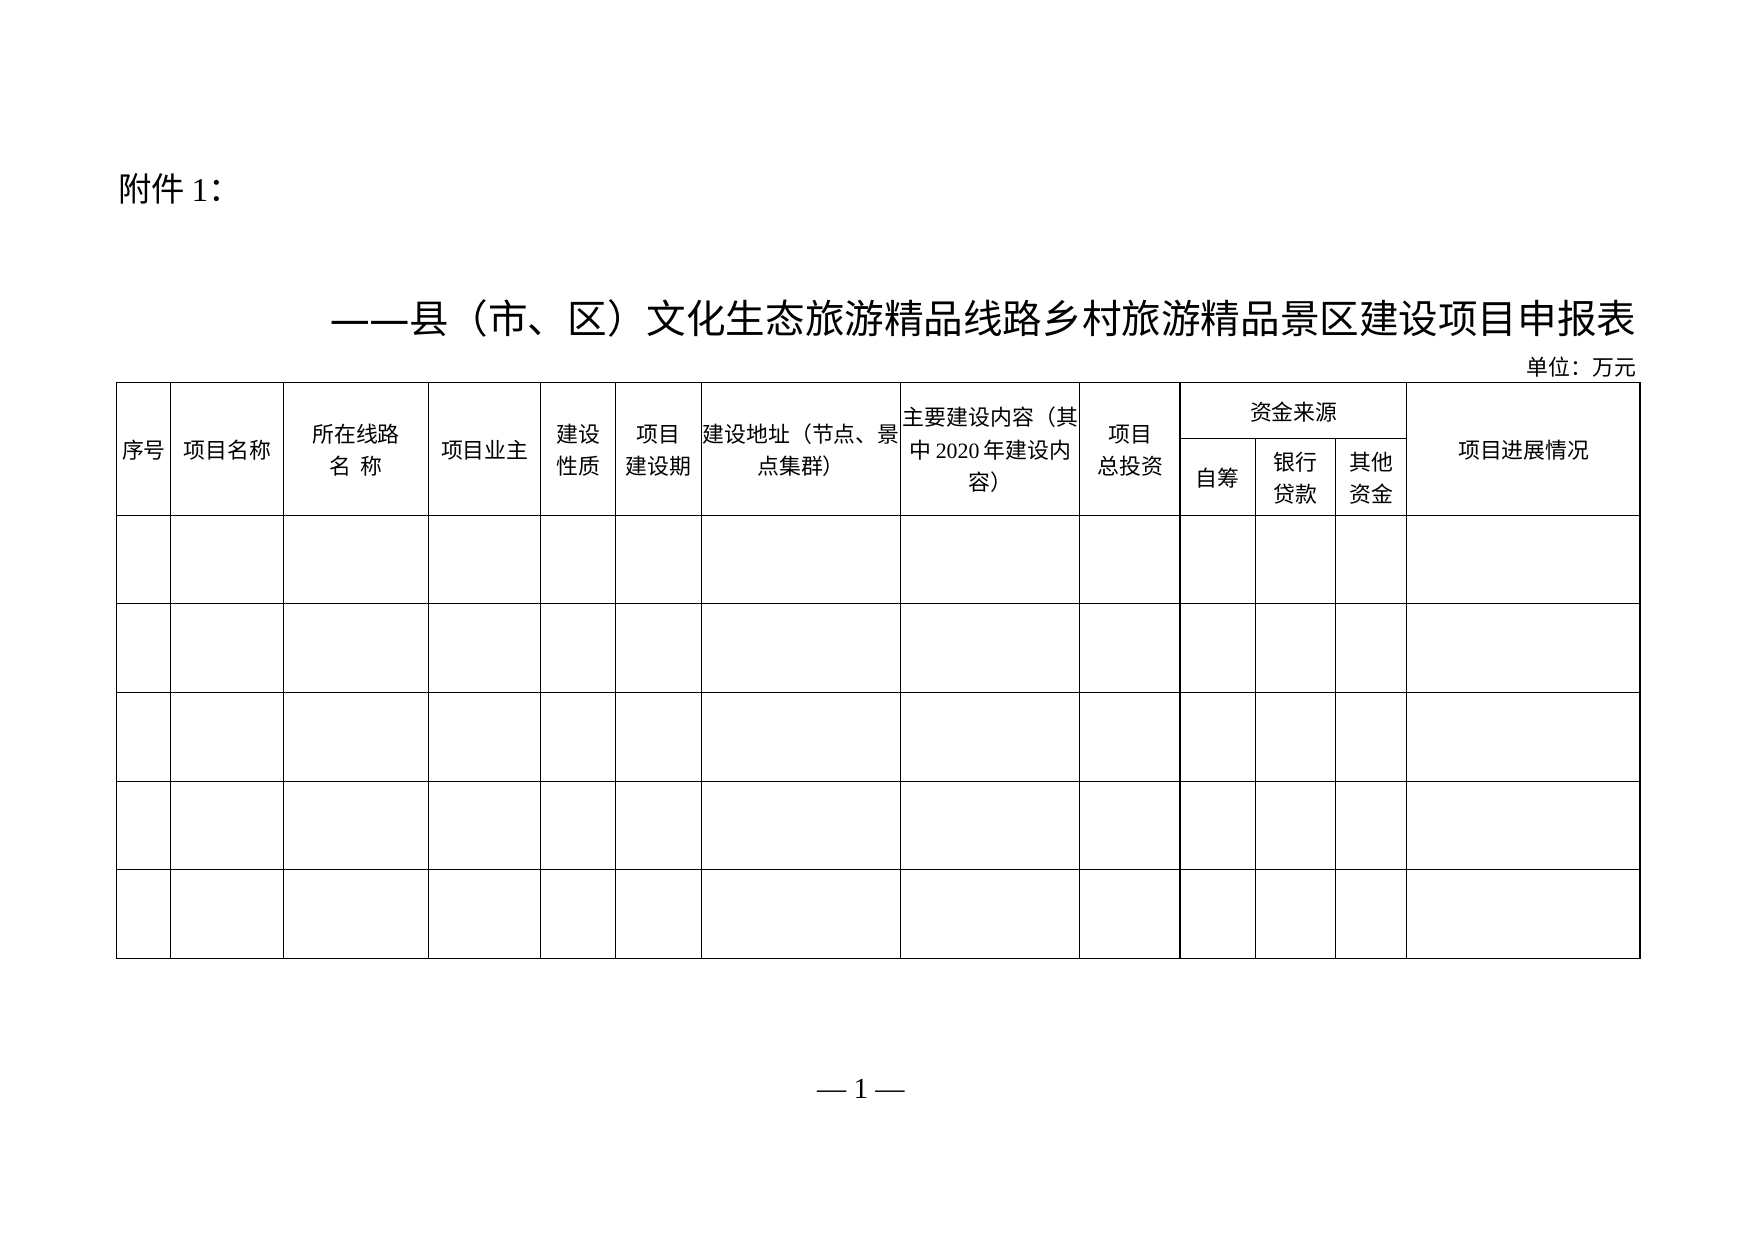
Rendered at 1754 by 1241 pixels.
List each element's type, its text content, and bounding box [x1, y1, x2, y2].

table_cell 银行 贷款 [1256, 439, 1335, 514]
table_header 主要建设内容（其中2020年建设内容） [901, 383, 1079, 514]
table_cell [1336, 604, 1406, 692]
table_header 项目进展情况 [1407, 383, 1639, 514]
table_cell [171, 604, 283, 692]
table_cell [284, 693, 428, 781]
table_cell [284, 516, 428, 603]
text 附件1： [118, 154, 1636, 219]
table_cell [429, 693, 540, 781]
table_header 项目业主 [429, 383, 540, 514]
table_cell [541, 782, 615, 869]
table_cell [1256, 693, 1335, 781]
table_header 项目 总投资 [1080, 383, 1179, 514]
table_header 项目 建设期 [616, 383, 701, 514]
table_cell [901, 604, 1079, 692]
table_cell [616, 870, 701, 958]
table_cell [284, 604, 428, 692]
table_cell [1407, 693, 1639, 781]
table_cell [702, 516, 900, 603]
table_cell [1336, 693, 1406, 781]
table_header 建设地址（节点、景点集群） [702, 383, 900, 514]
table_cell [541, 693, 615, 781]
table_cell [1336, 782, 1406, 869]
table_cell [1181, 782, 1255, 869]
table_cell [1407, 516, 1639, 603]
table_cell [901, 693, 1079, 781]
table_cell [1256, 870, 1335, 958]
table_cell [1080, 604, 1179, 692]
table_header 项目名称 [171, 383, 283, 514]
text ——县（市、区）文化生态旅游精品线路乡村旅游精品景区建设项目申报表 [118, 284, 1636, 349]
text 单位：万元 [118, 349, 1636, 382]
table_cell [541, 516, 615, 603]
table_cell [171, 870, 283, 958]
table_cell [284, 782, 428, 869]
table_cell [1256, 516, 1335, 603]
table_cell [1407, 870, 1639, 958]
table_cell [284, 870, 428, 958]
table_header 序号 [117, 383, 170, 514]
table_cell [901, 870, 1079, 958]
table_cell [171, 516, 283, 603]
table_cell [117, 516, 170, 603]
table_cell [1256, 782, 1335, 869]
table_cell [1080, 693, 1179, 781]
table_header 资金来源 [1181, 383, 1406, 438]
table_cell [702, 782, 900, 869]
table_header 所在线路 名 称 [284, 383, 428, 514]
table_cell [1407, 604, 1639, 692]
table_cell [616, 782, 701, 869]
table_cell [1181, 604, 1255, 692]
table_cell [1080, 516, 1179, 603]
table_cell [1336, 516, 1406, 603]
table_cell [1407, 782, 1639, 869]
table_cell [1181, 870, 1255, 958]
table_cell [429, 604, 540, 692]
table_cell [1080, 782, 1179, 869]
table_cell [117, 870, 170, 958]
table_cell [702, 870, 900, 958]
table_cell [1181, 693, 1255, 781]
table_cell [1256, 604, 1335, 692]
table_cell [117, 782, 170, 869]
table_cell [117, 693, 170, 781]
table_cell [702, 604, 900, 692]
table_cell [429, 516, 540, 603]
table_cell [616, 604, 701, 692]
table_cell [117, 604, 170, 692]
table_cell [1336, 870, 1406, 958]
table_cell [616, 516, 701, 603]
table_cell [702, 693, 900, 781]
table_cell [901, 782, 1079, 869]
table_cell [171, 782, 283, 869]
table_cell [1181, 516, 1255, 603]
table_cell [616, 693, 701, 781]
table_cell [901, 516, 1079, 603]
table_cell [429, 870, 540, 958]
table_cell 自筹 [1181, 439, 1255, 514]
table_header 建设 性质 [541, 383, 615, 514]
table_cell 其他 资金 [1336, 439, 1406, 514]
table_cell [541, 604, 615, 692]
table_cell [1080, 870, 1179, 958]
table_cell [541, 870, 615, 958]
table_cell [429, 782, 540, 869]
table_cell [171, 693, 283, 781]
